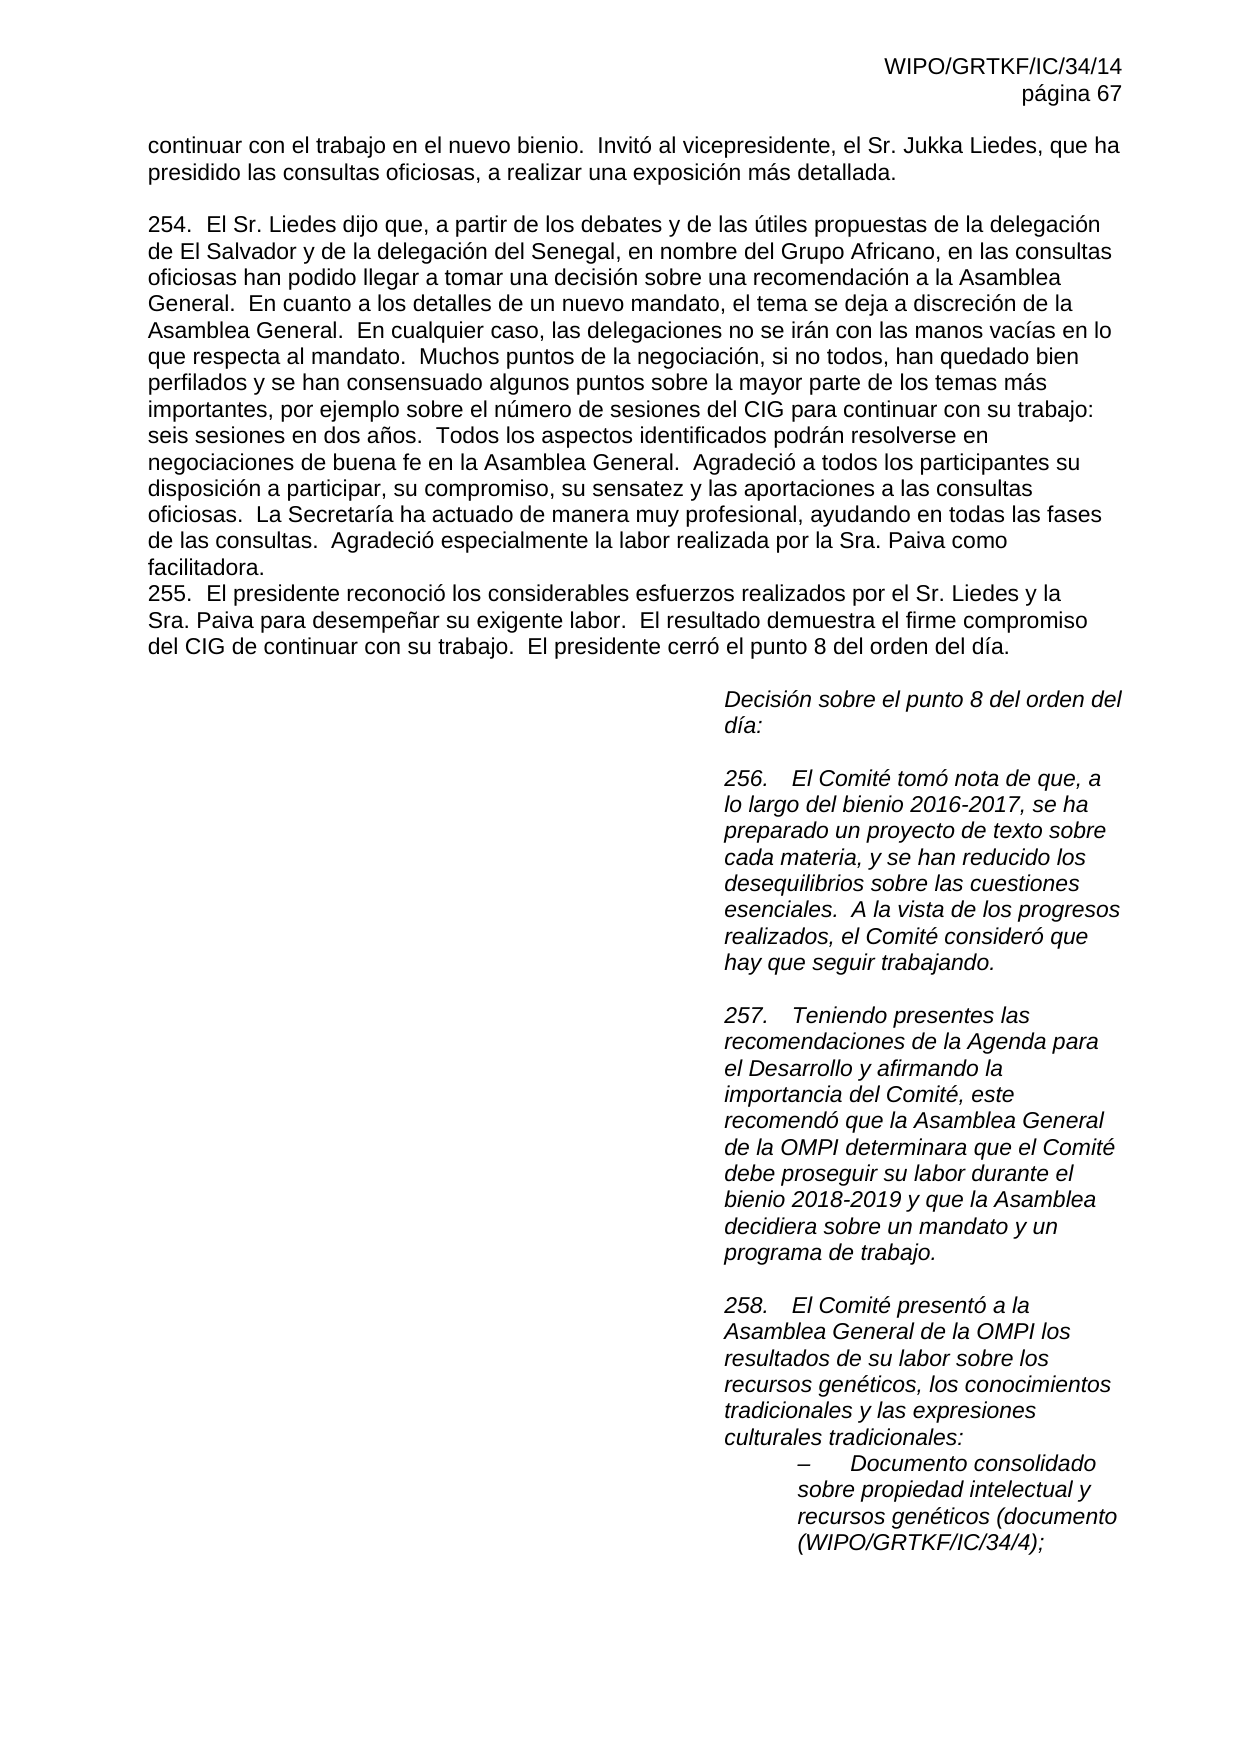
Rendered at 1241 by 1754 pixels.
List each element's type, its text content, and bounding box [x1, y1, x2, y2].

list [148, 132, 1122, 185]
list El Comité presentó a la Asamblea General de la OMPI los resultados de su labor sobre los recursos genéticos, los conocimientos tradicionales y las expresiones culturales tradicionales: [724, 1292, 1122, 1450]
list Decisión sobre el punto 8 del orden del día: [724, 686, 1122, 738]
list Teniendo presentes las recomendaciones de la Agenda para el Desarrollo y afirmando la importancia del Comité, este recomendó que la Asamblea General de la OMPI determinara que el Comité debe proseguir su labor durante el bienio 2018-2019 y que la Asamblea decidiera sobre un mandato y un programa de trabajo. [724, 1002, 1122, 1265]
list El presidente reconoció los considerables esfuerzos realizados por el Sr. Liedes y la Sra. Paiva para desempeñar su exigente labor. El resultado demuestra el firme compromiso del CIG de continuar con su trabajo. El presidente cerró el punto 8 del orden del día. [148, 580, 1122, 659]
list El Comité tomó nota de que, a lo largo del bienio 2016-2017, se ha preparado un proyecto de texto sobre cada materia, y se han reducido los desequilibrios sobre las cuestiones esenciales. A la vista de los progresos realizados, el Comité consideró que hay que seguir trabajando. [724, 765, 1122, 976]
list El Sr. Liedes dijo que, a partir de los debates y de las útiles propuestas de la delegación de El Salvador y de la delegación del Senegal, en nombre del Grupo Africano, en las consultas oficiosas han podido llegar a tomar una decisión sobre una recomendación a la Asamblea General. En cuanto a los detalles de un nuevo mandato, el tema se deja a discreción de la Asamblea General. En cualquier caso, las delegaciones no se irán con las manos vacías en lo que respecta al mandato. Muchos puntos de la negociación, si no todos, han quedado bien perfilados y se han consensuado algunos puntos sobre la mayor parte de los temas más importantes, por ejemplo sobre el número de sesiones del CIG para continuar con su trabajo: seis sesiones en dos años. Todos los aspectos identificados podrán resolverse en negociaciones de buena fe en la Asamblea General. Agradeció a todos los participantes su disposición a participar, su compromiso, su sensatez y las aportaciones a las consultas oficiosas. La Secretaría ha actuado de manera muy profesional, ayudando en todas las fases de las consultas. Agradeció especialmente la labor realizada por la Sra. Paiva como facilitadora. [148, 211, 1122, 580]
text – Documento consolidado sobre propiedad intelectual y recursos genéticos (documento (WIPO/GRTKF/IC/34/4); [797, 1450, 1122, 1555]
